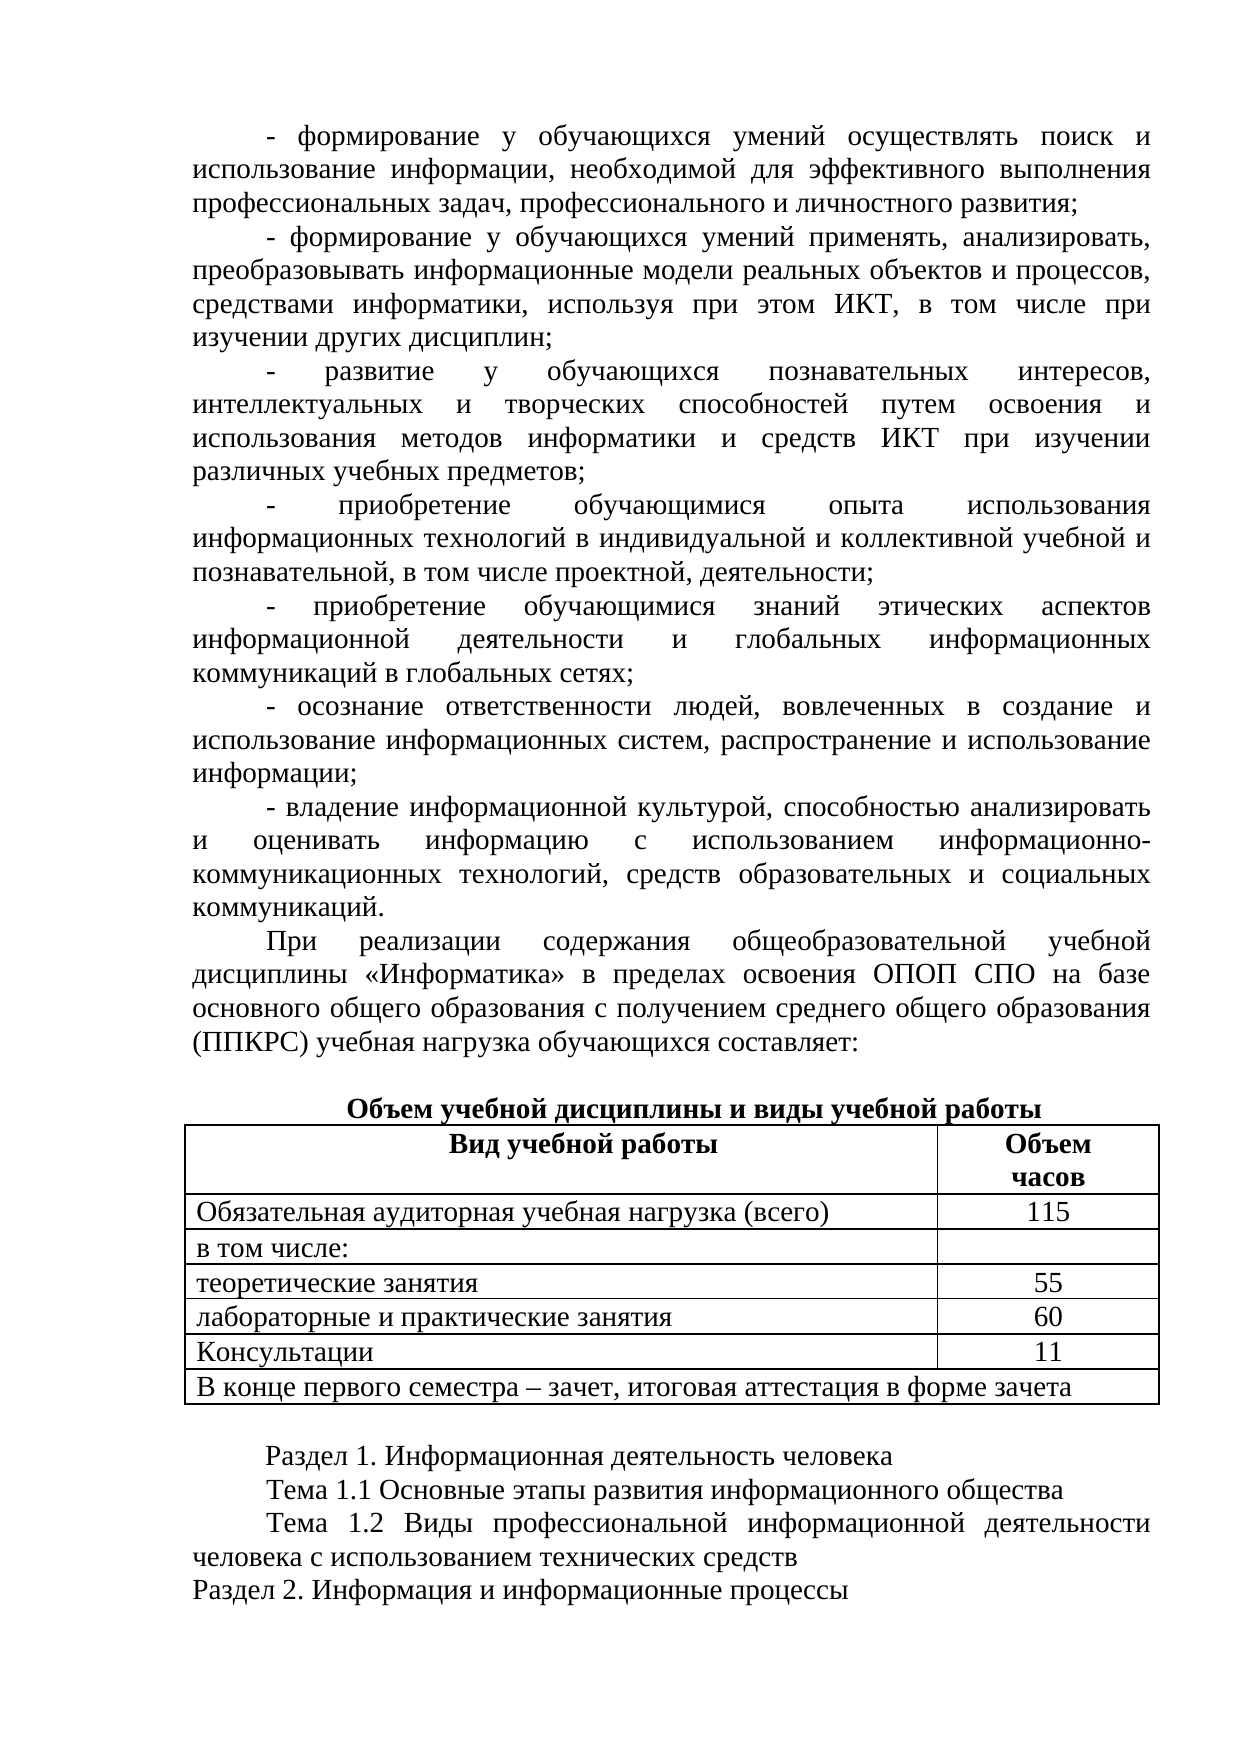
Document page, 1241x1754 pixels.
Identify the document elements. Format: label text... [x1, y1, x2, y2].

text - владение информационной культурой, способностью анализировать и оценивать информацию с использованием информационно-коммуникационных технологий, средств образовательных и социальных коммуникаций. [192, 789, 1152, 923]
table_cell в том числе: [186, 1230, 937, 1263]
table_cell теоретические занятия [186, 1265, 937, 1298]
text - формирование у обучающихся умений осуществлять поиск и использование информации, необходимой для эффективного выполнения профессиональных задач, профессионального и личностного развития; [192, 118, 1152, 219]
table_cell [938, 1230, 1158, 1263]
table_header Объем часов [938, 1126, 1158, 1193]
table_cell 115 [938, 1195, 1158, 1228]
text Раздел 2. Информация и информационные процессы [192, 1572, 1152, 1606]
text Тема 1.2 Виды профессиональной информационной деятельности человека с использованием технических средств [192, 1505, 1152, 1572]
text Тема 1.1 Основные этапы развития информационного общества [192, 1472, 1152, 1505]
table_cell лабораторные и практические занятия [186, 1299, 937, 1333]
text Раздел 1. Информационная деятельность человека [192, 1438, 1152, 1472]
text - приобретение обучающимися опыта использования информационных технологий в индивидуальной и коллективной учебной и познавательной, в том числе проектной, деятельности; [192, 487, 1152, 588]
table_header Вид учебной работы [186, 1126, 937, 1193]
table_cell Обязательная аудиторная учебная нагрузка (всего) [186, 1195, 937, 1228]
text - приобретение обучающимися знаний этических аспектов информационной деятельности и глобальных информационных коммуникаций в глобальных сетях; [192, 588, 1152, 688]
table_cell Консультации [186, 1335, 937, 1368]
table_cell 55 [938, 1265, 1158, 1298]
text - развитие у обучающихся познавательных интересов, интеллектуальных и творческих способностей путем освоения и использования методов информатики и средств ИКТ при изучении различных учебных предметов; [192, 353, 1152, 487]
text - формирование у обучающихся умений применять, анализировать, преобразовывать информационные модели реальных объектов и процессов, средствами информатики, используя при этом ИКТ, в том числе при изучении других дисциплин; [192, 219, 1152, 353]
table_cell 60 [938, 1299, 1158, 1333]
text При реализации содержания общеобразовательной учебной дисциплины «Информатика» в пределах освоения ОПОП СПО на базе основного общего образования с получением среднего общего образования (ППКРС) учебная нагрузка обучающихся составляет: [192, 923, 1152, 1057]
table_cell 11 [938, 1335, 1158, 1368]
text - осознание ответственности людей, вовлеченных в создание и использование информационных систем, распространение и использование информации; [192, 688, 1152, 789]
text Объем учебной дисциплины и виды учебной работы [192, 1091, 1152, 1124]
table_cell В конце первого семестра – зачет, итоговая аттестация в форме зачета [186, 1370, 1158, 1403]
